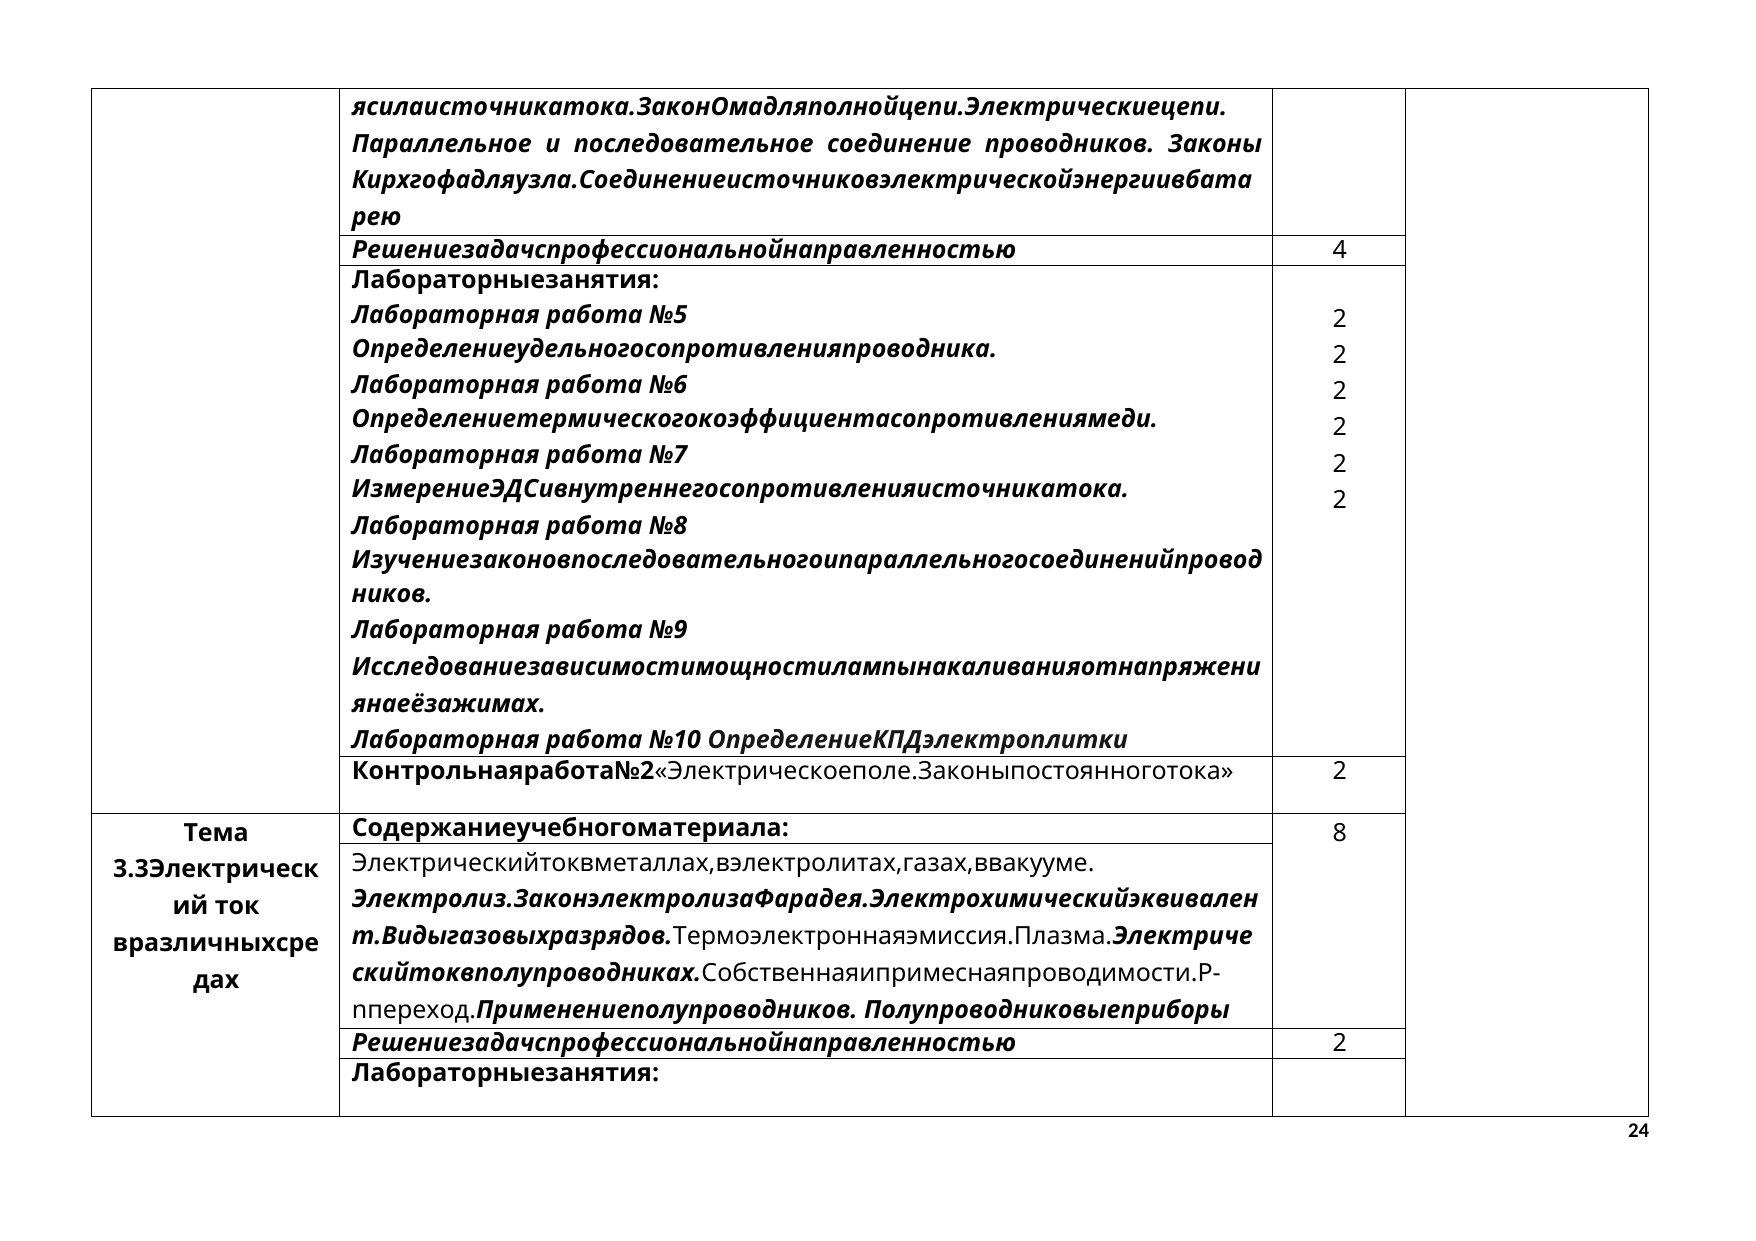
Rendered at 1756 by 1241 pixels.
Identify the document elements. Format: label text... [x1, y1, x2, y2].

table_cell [340, 1059, 1272, 1116]
table_cell Контрольнаяработа№2«Электрическоеполе.Законыпостоянноготока» [340, 757, 1272, 813]
table_cell Решениезадачспрофессиональнойнаправленностью [340, 236, 1272, 265]
table_cell 2 [1273, 1029, 1405, 1058]
table_cell Содержаниеучебногоматериала: [340, 814, 1272, 843]
table_cell Лабораторныезанятия: Лабораторная работа №5 Определениеудельногосопротивленияпроводника. Лабораторная работа №6 Определениетермическогокоэффициентасопротивлениямеди. Лабораторная работа №7 ИзмерениеЭДСивнутреннегосопротивленияисточникатока. Лабораторная работа №8 Изучениезаконовпоследовательногоипараллельногосоединенийпроводников. Лабораторная работа №9 Исследованиезависимостимощностилампынакаливанияотнапряжениянаеёзажимах. Лабораторная работа №10 ОпределениеКПДэлектроплитки [340, 266, 1272, 756]
table_cell 2 2 2 2 2 2 [1273, 266, 1405, 756]
table_cell 4 [1273, 236, 1405, 265]
table_cell 2 [1273, 1059, 1405, 1116]
table_cell Решениезадачспрофессиональнойнаправленностью [340, 1029, 1272, 1058]
table_cell Тема 3.3Электрический ток вразличныхсредах [92, 814, 339, 1116]
table_cell 2 [1273, 757, 1405, 813]
table_cell Электрическийтоквметаллах,вэлектролитах,газах,ввакууме. Электролиз.ЗаконэлектролизаФарадея.Электрохимическийэквивалент.Видыгазовыхразрядов.Термоэлектроннаяэмиссия.Плазма.Электрическийтоквполупроводниках.Собственнаяипримеснаяпроводимости.Р-nпереход.Применениеполупроводников. Полупроводниковыеприборы [340, 844, 1272, 1028]
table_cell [340, 89, 1272, 235]
table_cell 8 [1273, 814, 1405, 1028]
